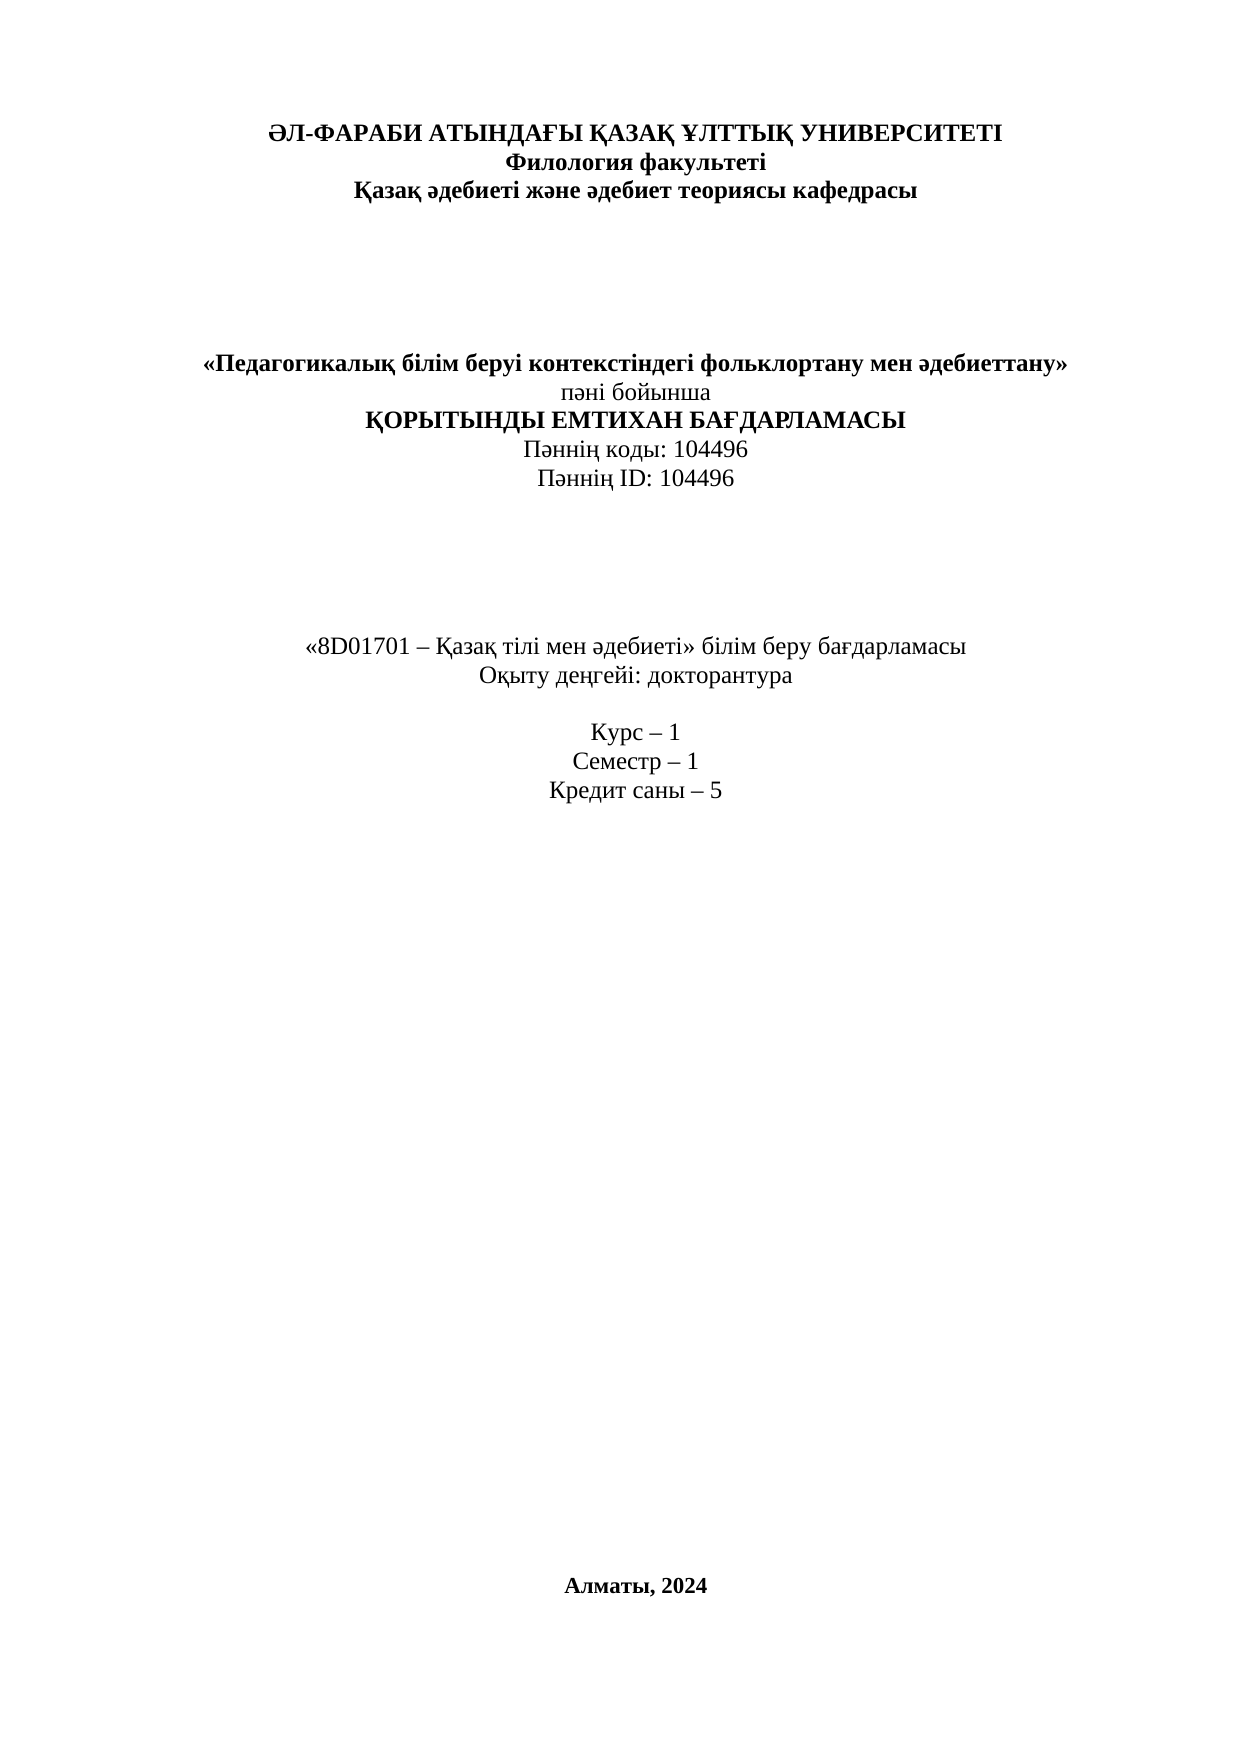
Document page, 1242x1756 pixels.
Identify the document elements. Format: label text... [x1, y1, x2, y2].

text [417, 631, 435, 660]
text «8D01701 – Қазақ тілі мен әдебиеті» білім беру бағдарламасы [118, 631, 318, 660]
text ҚОРЫТЫНДЫ ЕМТИХАН БАҒДАРЛАМАСЫ [118, 406, 1153, 434]
text Алматы, 2024 [118, 1572, 1153, 1599]
text «8D01701 – Қазақ тілі мен әдебиеті» білім беру бағдарламасы [683, 631, 1153, 660]
text Пәннің коды: 104496 [118, 434, 1153, 463]
text Семестр – 1 [118, 746, 1153, 775]
text Филология факультеті [118, 147, 1153, 176]
subtitle пәні бойынша [118, 377, 1153, 406]
text Оқыту деңгейі: докторантура [118, 660, 1153, 688]
text Курс – 1 [118, 717, 1153, 746]
text Кредит саны – 5 [118, 775, 1153, 803]
text Пәннің ID: 104496 [118, 463, 1153, 492]
text ӘЛ-ФАРАБИ АТЫНДАҒЫ ҚАЗАҚ ҰЛТТЫҚ УНИВЕРСИТЕТІ [118, 118, 1153, 147]
text Қазақ әдебиеті және әдебиет теориясы кафедрасы [118, 176, 1153, 204]
text «Педагогикалық білім беруі контекстіндегі фольклортану мен әдебиеттану» [118, 348, 1153, 377]
